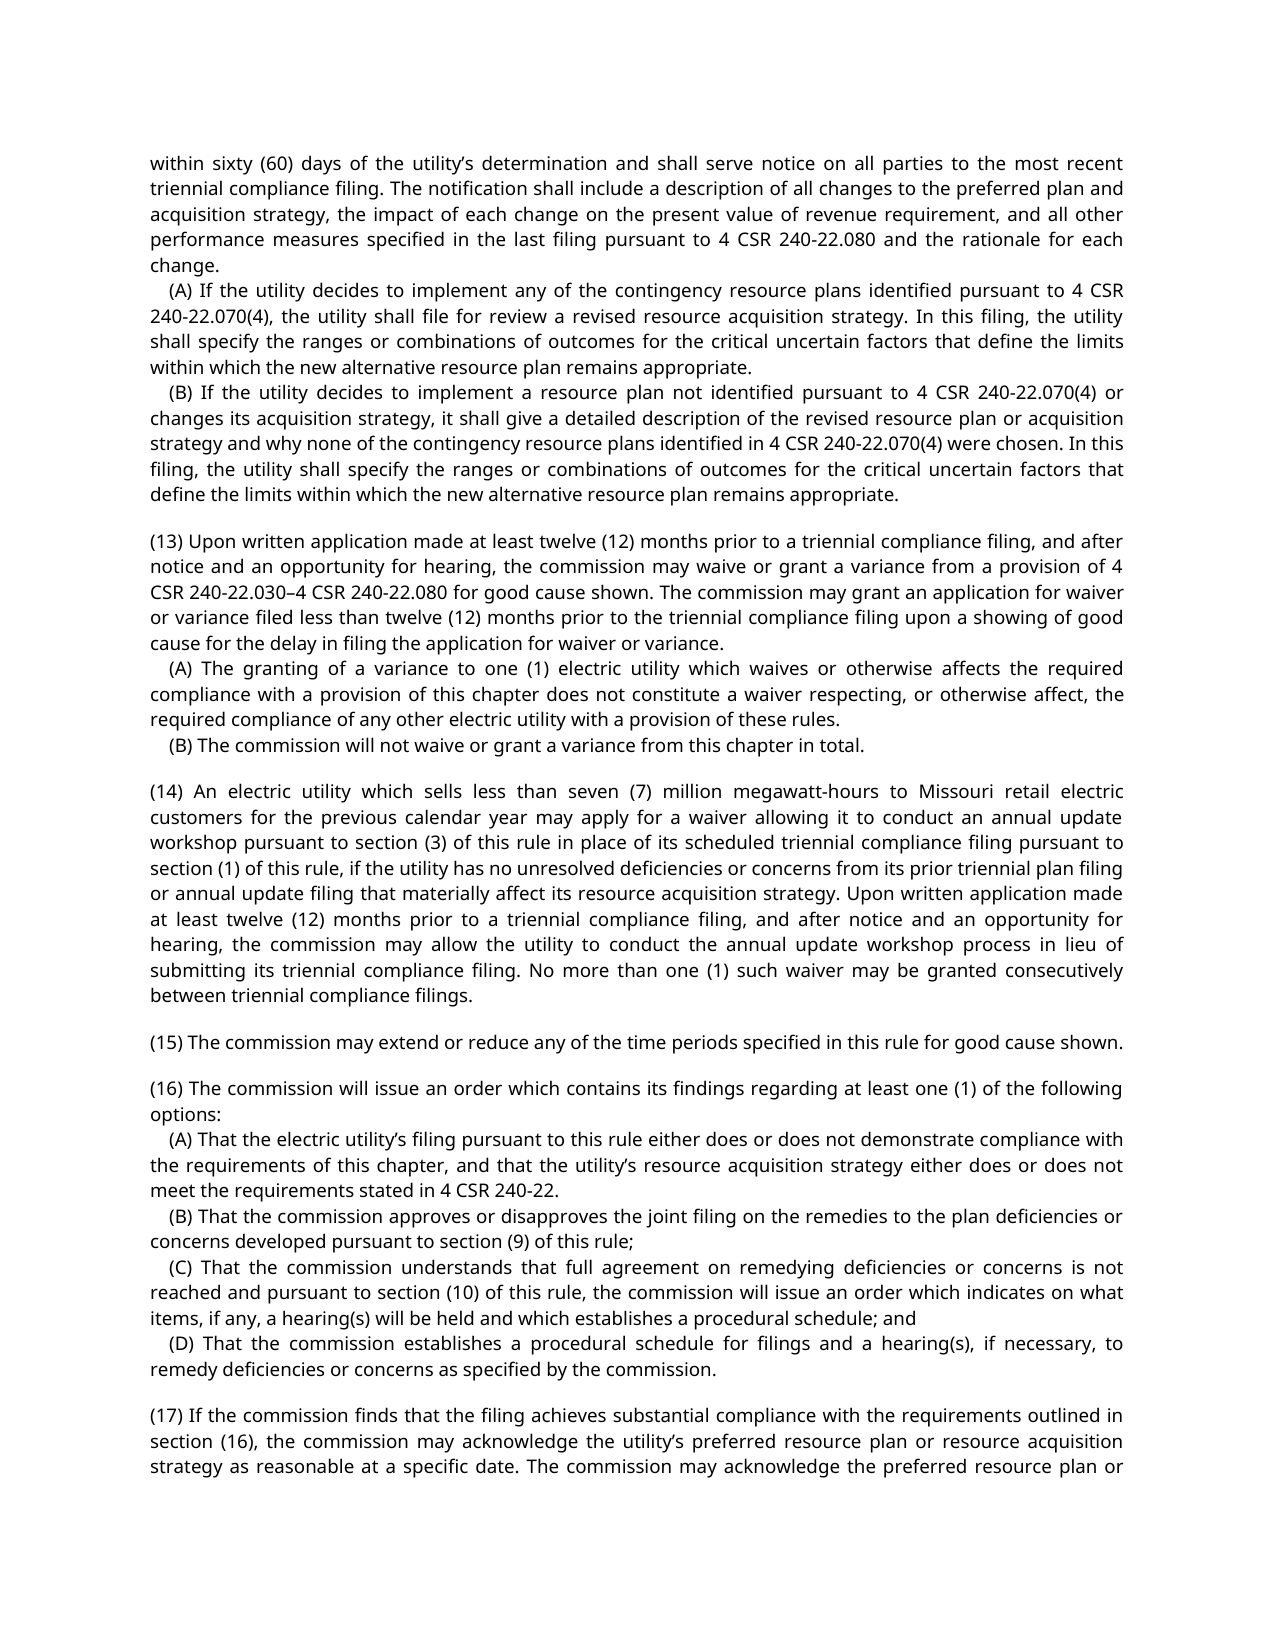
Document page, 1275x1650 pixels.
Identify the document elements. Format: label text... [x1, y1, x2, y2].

text (B) That the commission approves or disapproves the joint filing on the remedies to the plan deficiencies or concerns developed pursuant to section (9) of this rule; [150, 1203, 1125, 1254]
text (C) That the commission understands that full agreement on remedying deficiencies or concerns is not reached and pursuant to section (10) of this rule, the commission will issue an order which indicates on what items, if any, a hearing(s) will be held and which establishes a procedural schedule; and [150, 1254, 1125, 1331]
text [150, 1403, 1125, 1479]
text (16) The commission will issue an order which contains its findings regarding at least one (1) of the following options: [150, 1076, 1125, 1127]
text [150, 150, 1125, 278]
text (13) Upon written application made at least twelve (12) months prior to a triennial compliance filing, and after notice and an opportunity for hearing, the commission may waive or grant a variance from a provision of 4 CSR 240-22.030–4 CSR 240-22.080 for good cause shown. The commission may grant an application for waiver or variance filed less than twelve (12) months prior to the triennial compliance filing upon a showing of good cause for the delay in filing the application for waiver or variance. [150, 528, 1125, 656]
text (B) If the utility decides to implement a resource plan not identified pursuant to 4 CSR 240-22.070(4) or changes its acquisition strategy, it shall give a detailed description of the revised resource plan or acquisition strategy and why none of the contingency resource plans identified in 4 CSR 240-22.070(4) were chosen. In this filing, the utility shall specify the ranges or combinations of outcomes for the critical uncertain factors that define the limits within which the new alternative resource plan remains appropriate. [150, 380, 1125, 507]
text (B) The commission will not waive or grant a variance from this chapter in total. [150, 732, 1125, 758]
text (15) The commission may extend or reduce any of the time periods specified in this rule for good cause shown. [150, 1029, 1125, 1055]
text (A) If the utility decides to implement any of the contingency resource plans identified pursuant to 4 CSR 240-22.070(4), the utility shall file for review a revised resource acquisition strategy. In this filing, the utility shall specify the ranges or combinations of outcomes for the critical uncertain factors that define the limits within which the new alternative resource plan remains appropriate. [150, 278, 1125, 380]
text (A) The granting of a variance to one (1) electric utility which waives or otherwise affects the required compliance with a provision of this chapter does not constitute a waiver respecting, or otherwise affect, the required compliance of any other electric utility with a provision of these rules. [150, 656, 1125, 732]
text (D) That the commission establishes a procedural schedule for filings and a hearing(s), if necessary, to remedy deficiencies or concerns as specified by the commission. [150, 1331, 1125, 1382]
text (14) An electric utility which sells less than seven (7) million megawatt-hours to Missouri retail electric customers for the previous calendar year may apply for a waiver allowing it to conduct an annual update workshop pursuant to section (3) of this rule in place of its scheduled triennial compliance filing pursuant to section (1) of this rule, if the utility has no unresolved deficiencies or concerns from its prior triennial plan filing or annual update filing that materially affect its resource acquisition strategy. Upon written application made at least twelve (12) months prior to a triennial compliance filing, and after notice and an opportunity for hearing, the commission may allow the utility to conduct the annual update workshop process in lieu of submitting its triennial compliance filing. No more than one (1) such waiver may be granted consecutively between triennial compliance filings. [150, 779, 1125, 1008]
text (A) That the electric utility’s filing pursuant to this rule either does or does not demonstrate compliance with the requirements of this chapter, and that the utility’s resource acquisition strategy either does or does not meet the requirements stated in 4 CSR 240-22. [150, 1127, 1125, 1203]
